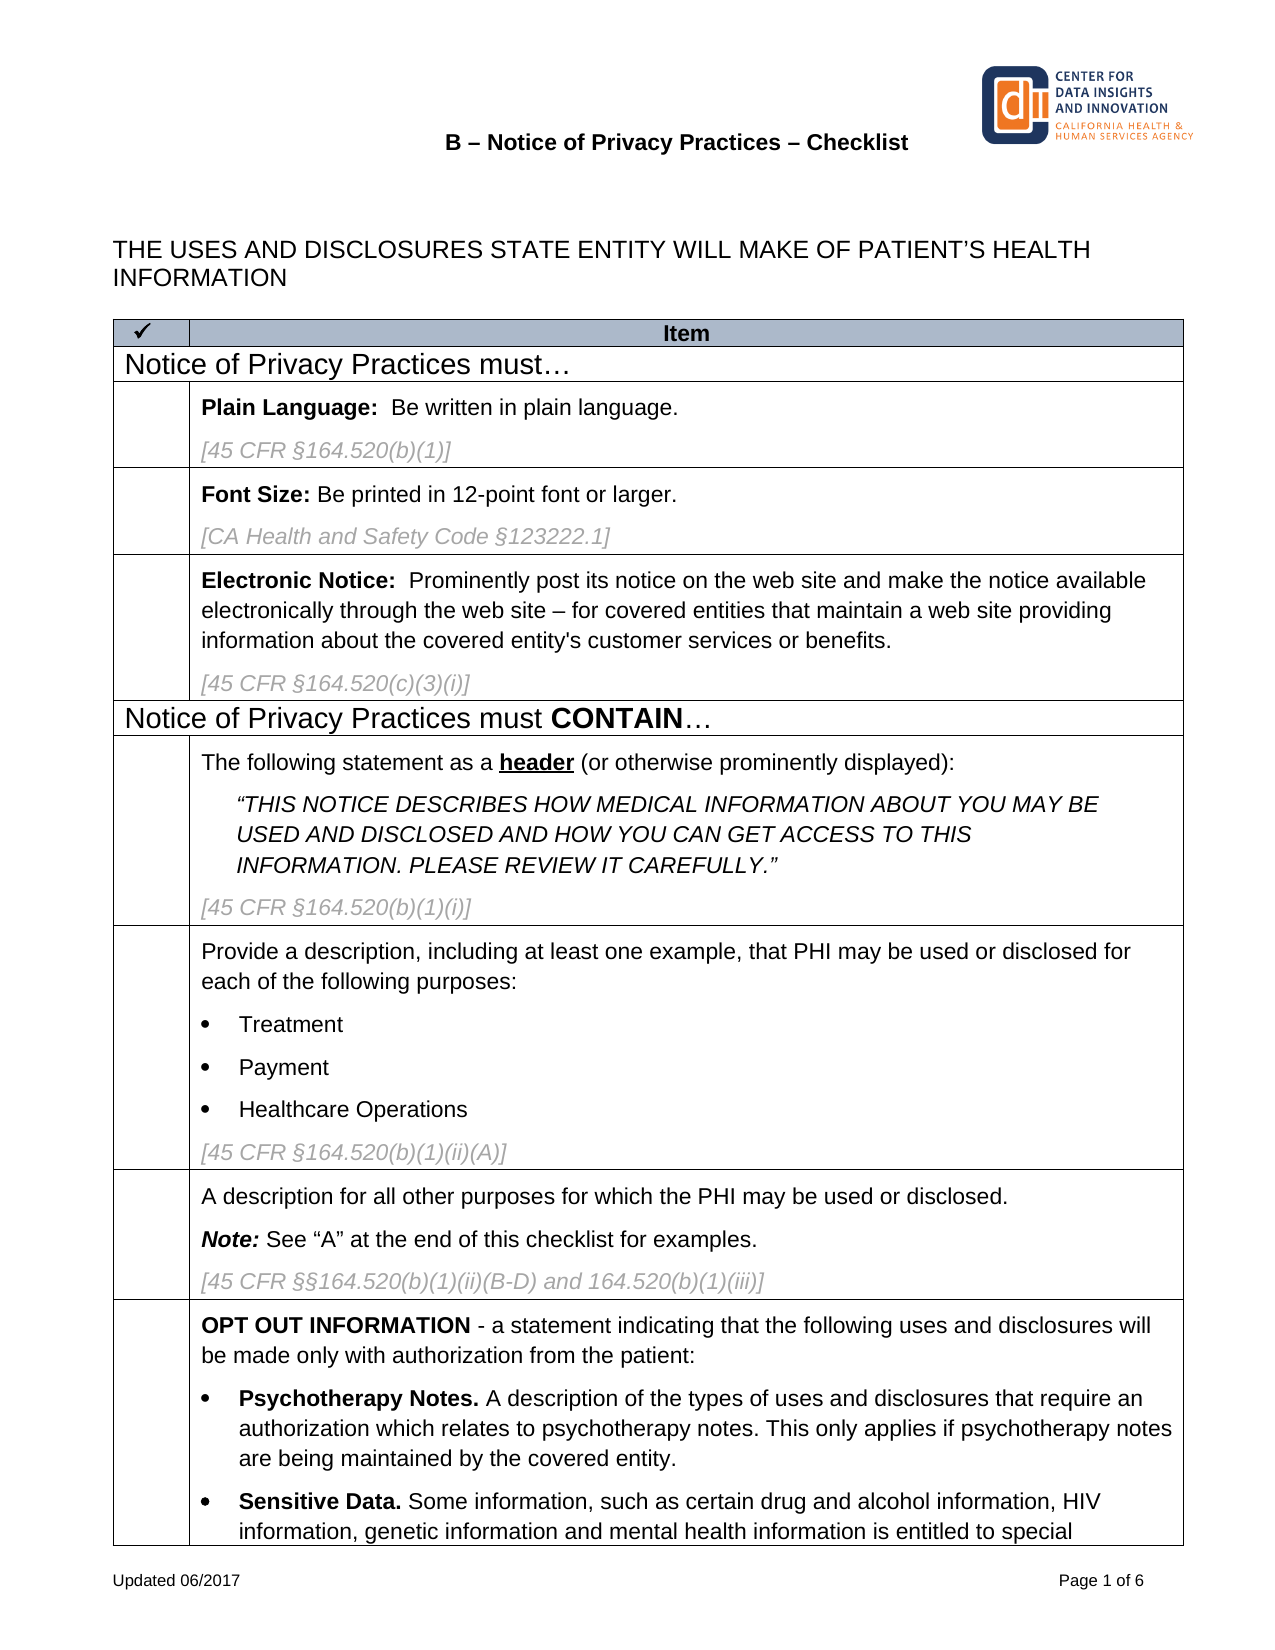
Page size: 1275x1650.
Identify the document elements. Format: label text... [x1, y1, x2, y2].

table_cell [114, 926, 189, 1169]
table_cell [114, 555, 189, 700]
table_cell [114, 1300, 189, 1544]
table_header [114, 320, 189, 346]
table_cell Electronic Notice: Prominently post its notice on the web site and make the notice available electronically through the web site – for covered entities that maintain a web site providing information about the covered entity's customer services or benefits. [45 CFR §164.520(c)(3)(i)] [190, 555, 1183, 700]
table_cell Provide a description, including at least one example, that PHI may be used or disclosed for each of the following purposes: Treatment Payment Healthcare Operations [45 CFR §164.520(b)(1)(ii)(A)] [190, 926, 1183, 1169]
table_cell [114, 736, 189, 924]
table_cell [114, 382, 189, 467]
text THE USES AND DISCLOSURES STATE ENTITY WILL MAKE OF PATIENT’S HEALTH INFORMATION [112, 235, 1200, 292]
table_header Item [190, 320, 1183, 346]
table_cell The following statement as a header (or otherwise prominently displayed): “THIS NOTICE DESCRIBES HOW MEDICAL INFORMATION ABOUT YOU MAY BE USED AND DISCLOSED AND HOW YOU CAN GET ACCESS TO THIS INFORMATION. PLEASE REVIEW IT CAREFULLY.” [45 CFR §164.520(b)(1)(i)] [190, 736, 1183, 924]
table_cell Font Size: Be printed in 12-point font or larger. [CA Health and Safety Code §123222.1] [190, 468, 1183, 553]
picture [975, 59, 1201, 151]
table_cell Notice of Privacy Practices must… [114, 347, 1183, 381]
table_cell [114, 468, 189, 553]
table_cell Notice of Privacy Practices must CONTAIN… [114, 701, 1183, 735]
table_cell Plain Language: Be written in plain language. [45 CFR §164.520(b)(1)] [190, 382, 1183, 467]
table_cell A description for all other purposes for which the PHI may be used or disclosed. Note: See “A” at the end of this checklist for examples. [45 CFR §§164.520(b)(1)(ii)(B-D) and 164.520(b)(1)(iii)] [190, 1170, 1183, 1298]
table_cell [114, 1170, 189, 1298]
